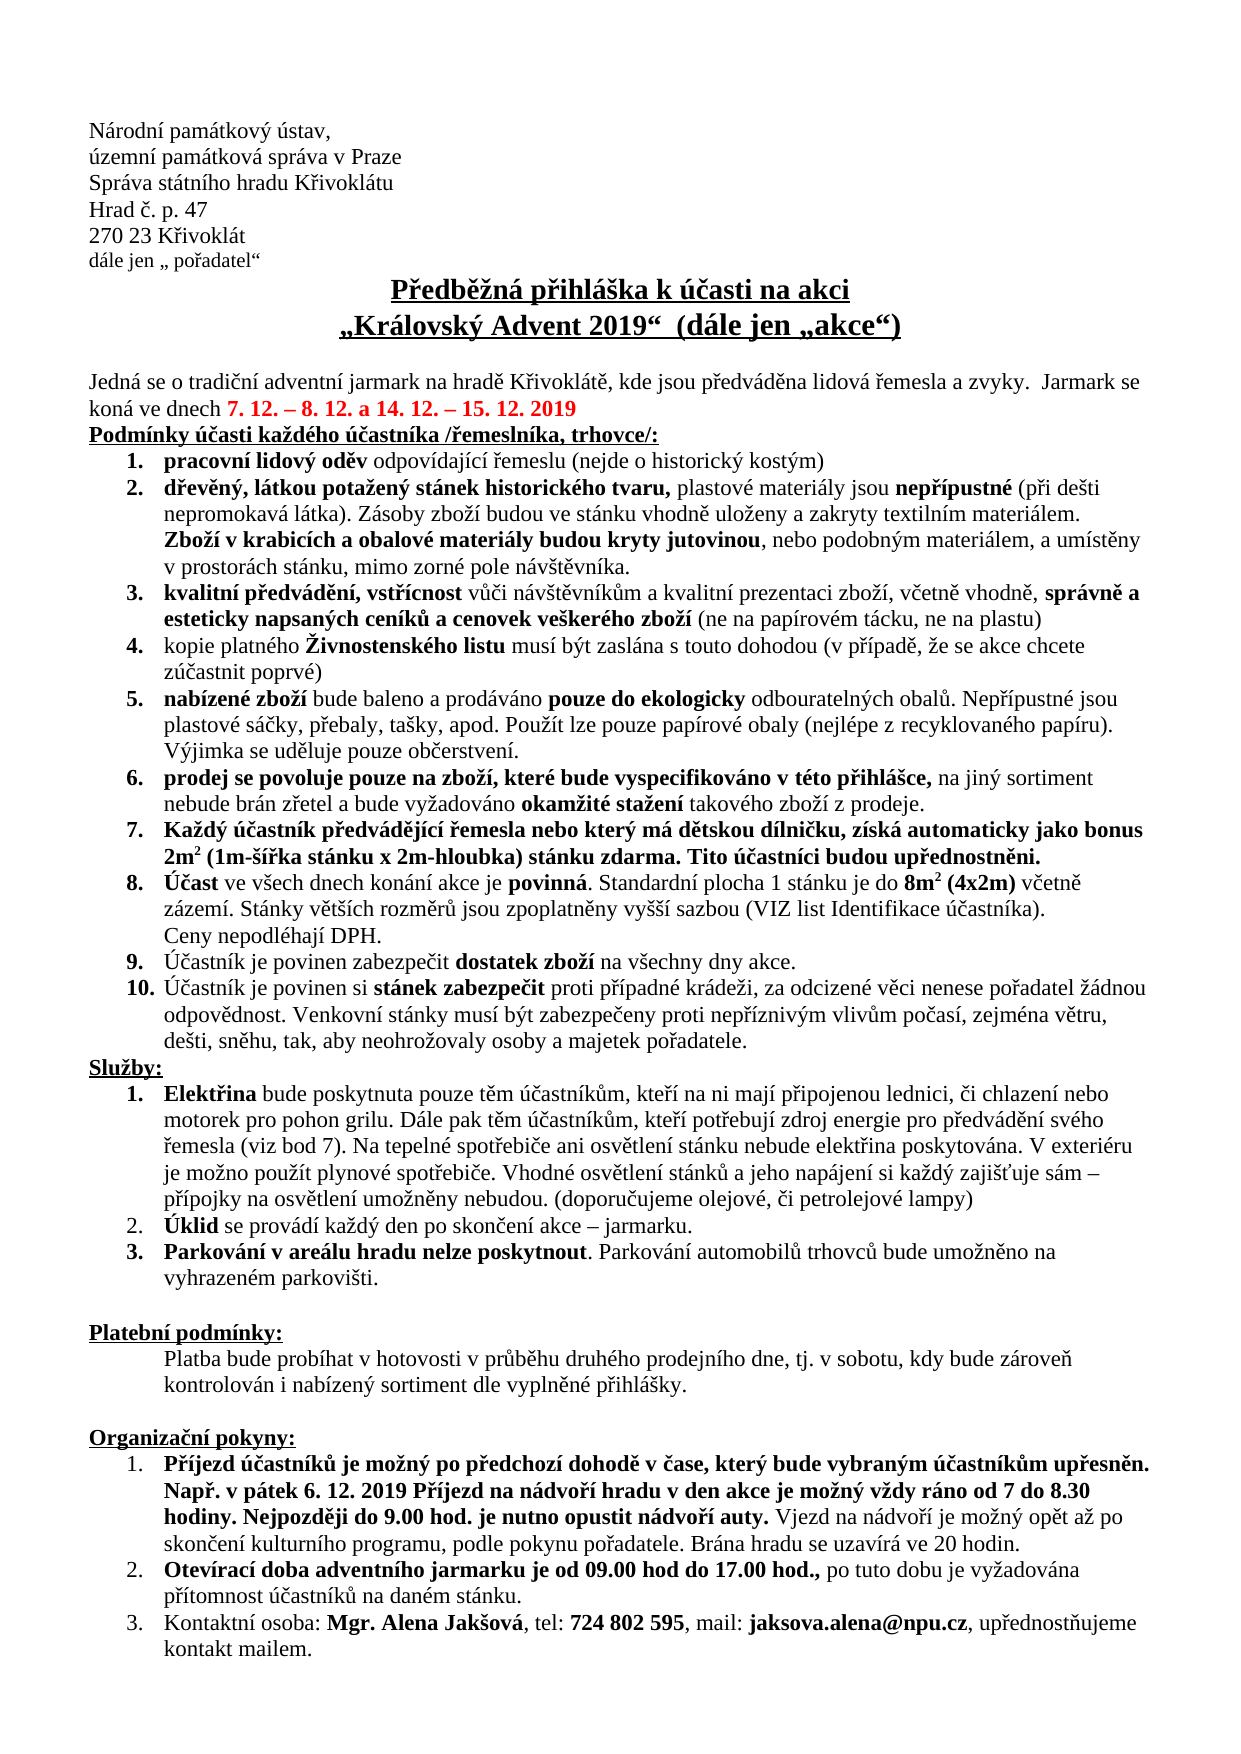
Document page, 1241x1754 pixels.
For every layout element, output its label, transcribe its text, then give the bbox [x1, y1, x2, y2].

list nabízené zboží bude baleno a prodáváno pouze do ekologicky odbouratelných obalů. Nepřípustné jsou plastové sáčky, přebaly, tašky, apod. Použít lze pouze papírové obaly (nejlépe z recyklovaného papíru). Výjimka se uděluje pouze občerstvení. [126, 684, 1152, 764]
list dřevěný, látkou potažený stánek historického tvaru, plastové materiály jsou nepřípustné (při dešti nepromokavá látka). Zásoby zboží budou ve stánku vhodně uloženy a zakryty textilním materiálem. [126, 474, 1152, 526]
text 270 23 Křivoklát [89, 222, 1152, 248]
text Podmínky účasti každého účastníka /řemeslníka, trhovce/: [89, 421, 1152, 447]
list pracovní lidový oděv odpovídající řemeslu (nejde o historický kostým) [126, 447, 1152, 474]
text Předběžná přihláška k účasti na akci [89, 272, 1152, 306]
text Hrad č. p. 47 [89, 196, 1152, 222]
list Parkování v areálu hradu nelze poskytnout. Parkování automobilů trhovců bude umožněno na vyhrazeném parkovišti. [126, 1238, 1152, 1319]
text dále jen „ pořadatel“ [89, 248, 1152, 272]
text Správa státního hradu Křivoklátu [89, 169, 1152, 196]
text Jedná se o tradiční adventní jarmark na hradě Křivoklátě, kde jsou předváděna lidová řemesla a zvyky. Jarmark se koná ve dnech 7. 12. – 8. 12. a 14. 12. – 15. 12. 2019 [89, 368, 1152, 421]
list prodej se povoluje pouze na zboží, které bude vyspecifikováno v této přihlášce, na jiný sortiment nebude brán zřetel a bude vyžadováno okamžité stažení takového zboží z prodeje. [126, 764, 1152, 816]
text Národní památkový ústav, [89, 117, 1152, 143]
list Úklid se provádí každý den po skončení akce – jarmarku. [126, 1212, 1152, 1238]
list Elektřina bude poskytnuta pouze těm účastníkům, kteří na ni mají připojenou lednici, či chlazení nebo motorek pro pohon grilu. Dále pak těm účastníkům, kteří potřebují zdroj energie pro předvádění svého řemesla (viz bod 7). Na tepelné spotřebiče ani osvětlení stánku nebude elektřina poskytována. V exteriéru je možno použít plynové spotřebiče. Vhodné osvětlení stánků a jeho napájení si každý zajišťuje sám – přípojky na osvětlení umožněny nebudou. (doporučujeme olejové, či petrolejové lampy) [126, 1080, 1152, 1212]
list kvalitní předvádění, vstřícnost vůči návštěvníkům a kvalitní prezentaci zboží, včetně vhodně, správně a esteticky napsaných ceníků a cenovek veškerého zboží (ne na papírovém tácku, ne na plastu) [126, 579, 1152, 632]
list Kontaktní osoba: Mgr. Alena Jakšová, tel: 724 802 595, mail: jaksova.alena@npu.cz, upřednostňujeme kontakt mailem. [126, 1609, 1152, 1661]
list Příjezd účastníků je možný po předchozí dohodě v čase, který bude vybraným účastníkům upřesněn. Např. v pátek 6. 12. 2019 Příjezd na nádvoří hradu v den akce je možný vždy ráno od 7 do 8.30 hodiny. Nejpozději do 9.00 hod. je nutno opustit nádvoří auty. Vjezd na nádvoří je možný opět až po skončení kulturního programu, podle pokynu pořadatele. Brána hradu se uzavírá ve 20 hodin. [126, 1451, 1152, 1556]
list Otevírací doba adventního jarmarku je od 09.00 hod do 17.00 hod., po tuto dobu je vyžadována přítomnost účastníků na daném stánku. [126, 1556, 1152, 1609]
list Účastník je povinen zabezpečit dostatek zboží na všechny dny akce. [126, 948, 1152, 974]
text Ceny nepodléhají DPH. [164, 922, 1152, 948]
list Účastník je povinen si stánek zabezpečit proti případné krádeži, za odcizené věci nenese pořadatel žádnou odpovědnost. Venkovní stánky musí být zabezpečeny proti nepříznivým vlivům počasí, zejména větru, dešti, sněhu, tak, aby neohrožovaly osoby a majetek pořadatele. [126, 974, 1152, 1053]
list kopie platného Živnostenského listu musí být zaslána s touto dohodou (v případě, že se akce chcete zúčastnit poprvé) [126, 632, 1152, 684]
text „Královský Advent 2019“ (dále jen „akce“) [89, 306, 1152, 342]
list Účast ve všech dnech konání akce je povinná. Standardní plocha 1 stánku je do 8m2 (4x2m) včetně zázemí. Stánky větších rozměrů jsou zpoplatněny vyšší sazbou (VIZ list Identifikace účastníka). [126, 869, 1152, 922]
text Zboží v krabicích a obalové materiály budou kryty jutovinou, nebo podobným materiálem, a umístěny v prostorách stánku, mimo zorné pole návštěvníka. [164, 526, 1152, 579]
list Každý účastník předvádějící řemesla nebo který má dětskou dílničku, získá automaticky jako bonus 2m2 (1m-šířka stánku x 2m-hloubka) stánku zdarma. Tito účastníci budou upřednostněni. [126, 816, 1152, 869]
text Služby: [89, 1053, 1152, 1080]
text Platební podmínky: [89, 1319, 1152, 1345]
text Organizační pokyny: [89, 1424, 1152, 1451]
text územní památková správa v Praze [89, 143, 1152, 169]
text Platba bude probíhat v hotovosti v průběhu druhého prodejního dne, tj. v sobotu, kdy bude zároveň kontrolován i nabízený sortiment dle vyplněné přihlášky. [164, 1345, 1152, 1398]
